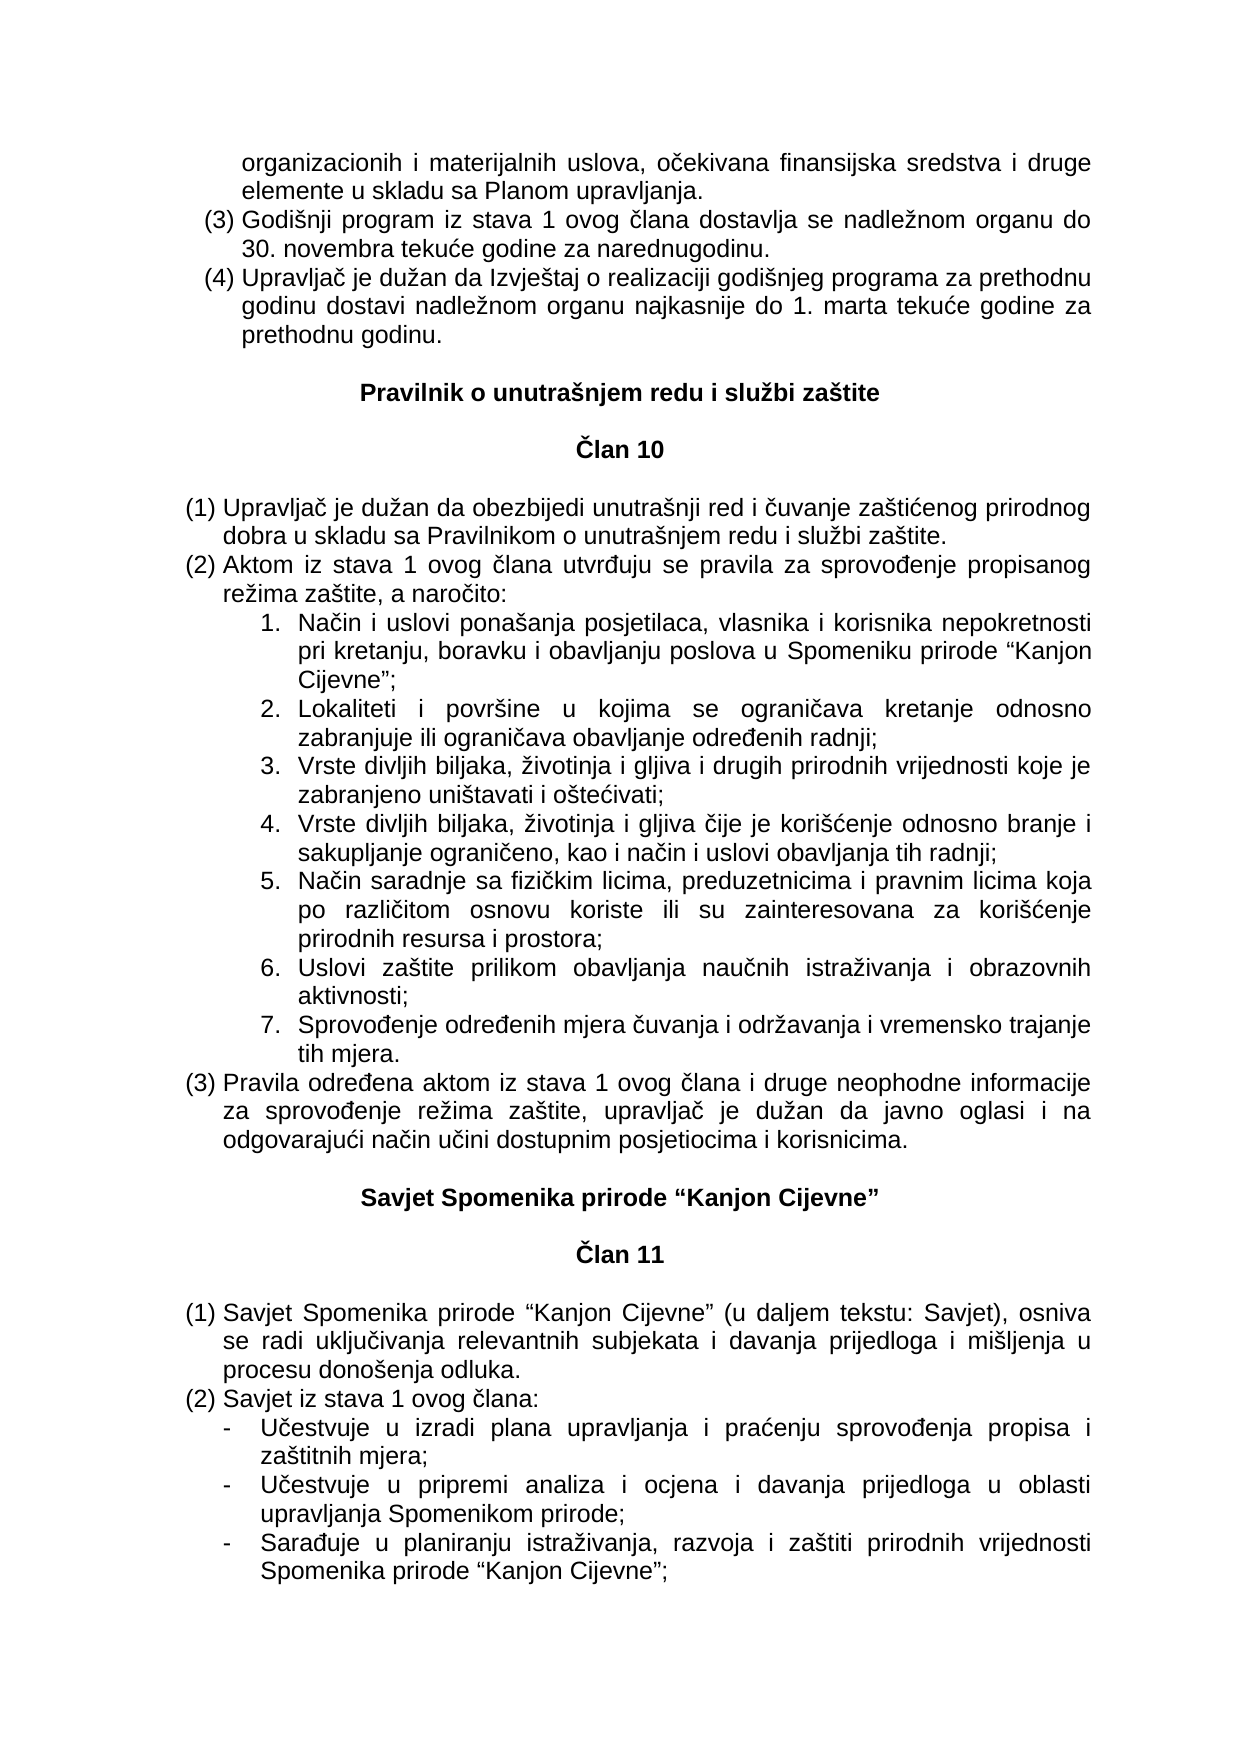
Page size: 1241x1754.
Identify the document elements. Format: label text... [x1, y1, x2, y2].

list Savjet Spomenika prirode “Kanjon Cijevne” (u daljem tekstu: Savjet), osniva se radi uključivanja relevantnih subjekata i davanja prijedloga i mišljenja u procesu donošenja odluka. [185, 1298, 1093, 1384]
text Član 10 [148, 435, 1093, 464]
list Aktom iz stava 1 ovog člana utvrđuju se pravila za sprovođenje propisanog režima zaštite, a naročito: [185, 550, 1093, 608]
text Savjet Spomenika prirode “Kanjon Cijevne” [148, 1183, 1093, 1211]
list Lokaliteti i površine u kojima se ograničava kretanje odnosno zabranjuje ili ograničava obavljanje određenih radnji; [260, 694, 1093, 751]
text Pravilnik o unutrašnjem redu i službi zaštite [148, 378, 1093, 406]
list Sprovođenje određenih mjera čuvanja i održavanja i vremensko trajanje tih mjera. [260, 1010, 1093, 1068]
list Učestvuje u pripremi analiza i ocjena i davanja prijedloga u oblasti upravljanja Spomenikom prirode; [223, 1470, 1093, 1528]
list Uslovi zaštite prilikom obavljanja naučnih istraživanja i obrazovnih aktivnosti; [260, 953, 1093, 1010]
list Sarađuje u planiranju istraživanja, razvoja i zaštiti prirodnih vrijednosti Spomenika prirode “Kanjon Cijevne”; [223, 1528, 1093, 1585]
list Učestvuje u izradi plana upravljanja i praćenju sprovođenja propisa i zaštitnih mjera; [223, 1413, 1093, 1470]
list Način i uslovi ponašanja posjetilaca, vlasnika i korisnika nepokretnosti pri kretanju, boravku i obavljanju poslova u Spomeniku prirode “Kanjon Cijevne”; [260, 608, 1093, 694]
list Upravljač je dužan da Izvještaj o realizaciji godišnjeg programa za prethodnu godinu dostavi nadležnom organu najkasnije do 1. marta tekuće godine za prethodnu godinu. [204, 263, 1093, 349]
text Član 11 [148, 1240, 1093, 1269]
list Godišnji program iz stava 1 ovog člana dostavlja se nadležnom organu do 30. novembra tekuće godine za narednugodinu. [204, 205, 1093, 263]
list Vrste divljih biljaka, životinja i gljiva čije je korišćenje odnosno branje i sakupljanje ograničeno, kao i način i uslovi obavljanja tih radnji; [260, 809, 1093, 866]
list Upravljač je dužan da obezbijedi unutrašnji red i čuvanje zaštićenog prirodnog dobra u skladu sa Pravilnikom o unutrašnjem redu i službi zaštite. [185, 493, 1093, 550]
list Vrste divljih biljaka, životinja i gljiva i drugih prirodnih vrijednosti koje je zabranjeno uništavati i oštećivati; [260, 751, 1093, 809]
list Savjet iz stava 1 ovog člana: [185, 1384, 1093, 1413]
list Način saradnje sa fizičkim licima, preduzetnicima i pravnim licima koja po različitom osnovu koriste ili su zainteresovana za korišćenje prirodnih resursa i prostora; [260, 866, 1093, 953]
list Pravila određena aktom iz stava 1 ovog člana i druge neophodne informacije za sprovođenje režima zaštite, upravljač je dužan da javno oglasi i na odgovarajući način učini dostupnim posjetiocima i korisnicima. [185, 1068, 1093, 1154]
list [204, 148, 1093, 205]
